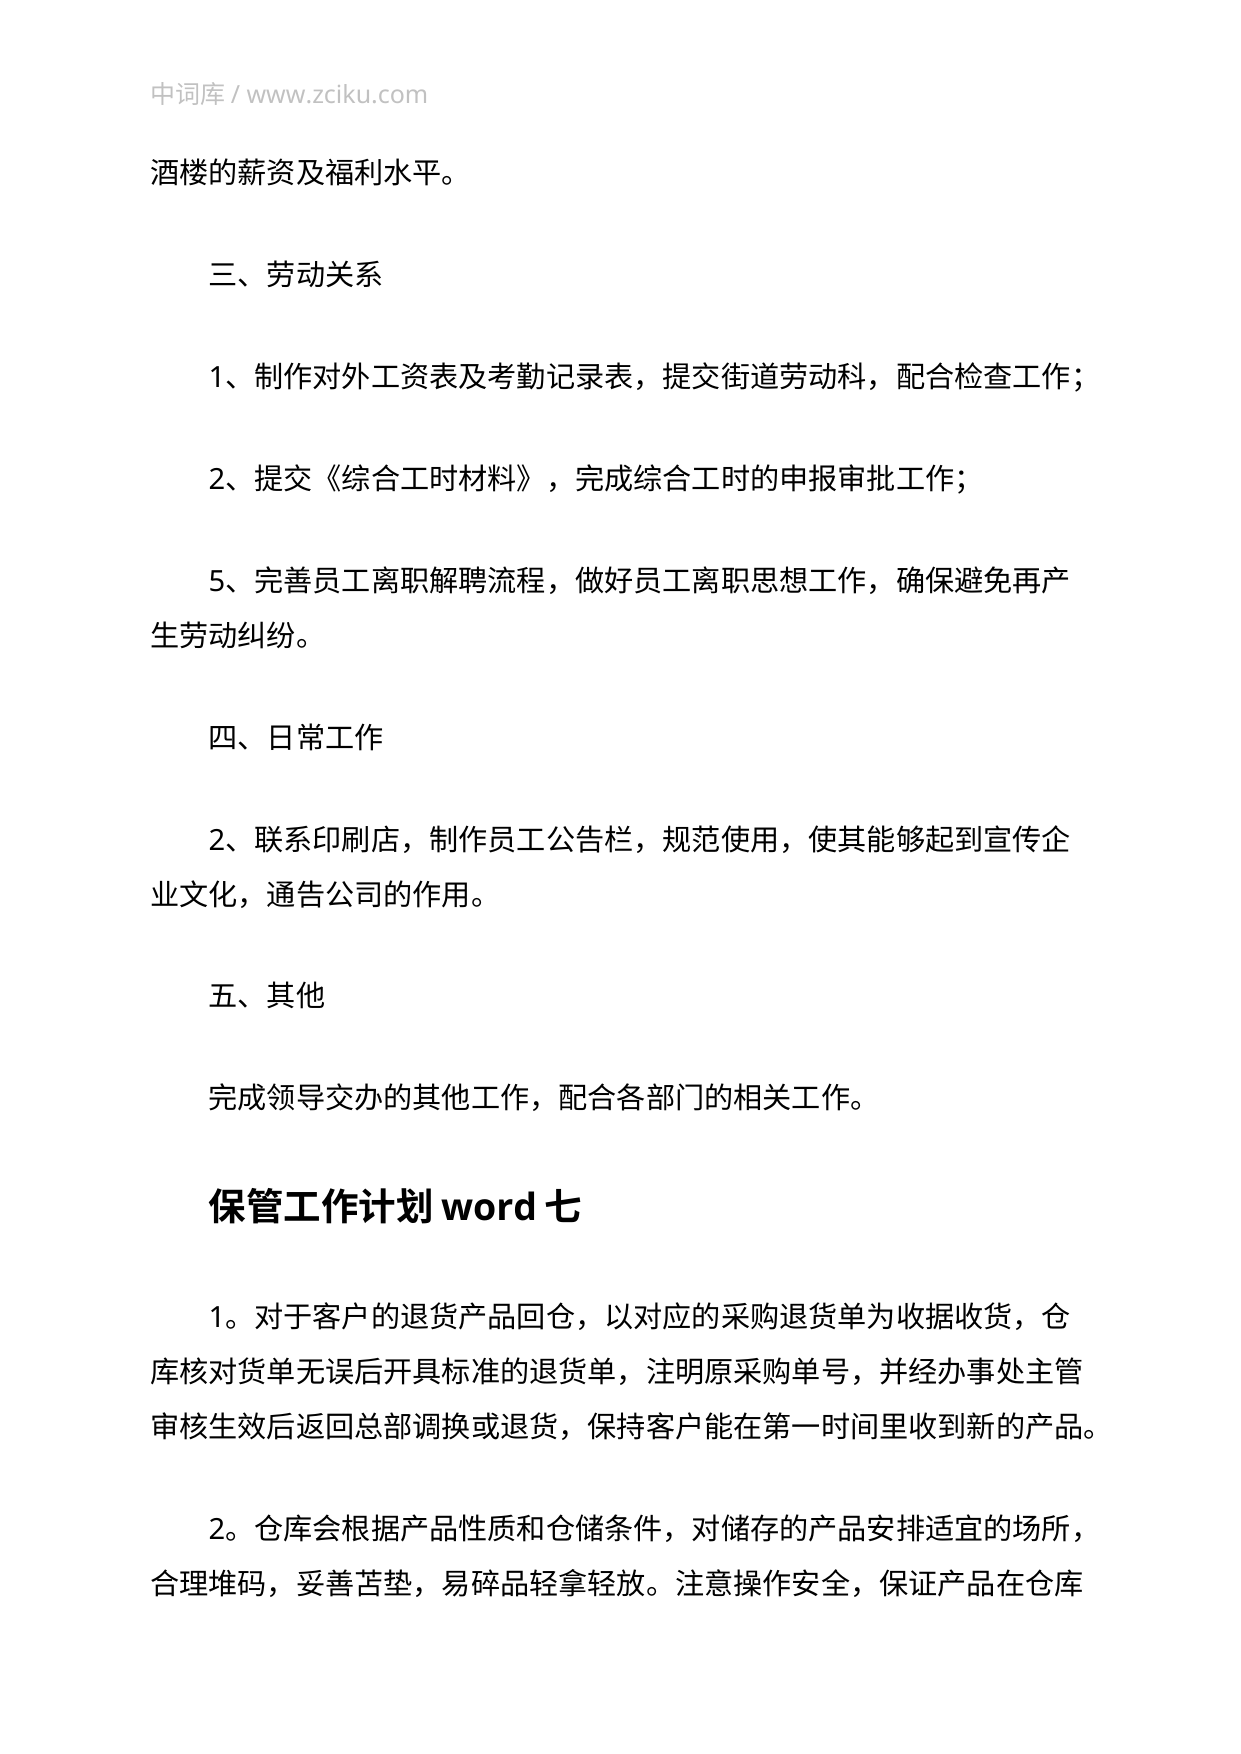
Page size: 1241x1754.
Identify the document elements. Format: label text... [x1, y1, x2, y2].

text 1。对于客户的退货产品回仓，以对应的采购退货单为收据收货，仓库核对货单无误后开具标准的退货单，注明原采购单号，并经办事处主管审核生效后返回总部调换或退货，保持客户能在第一时间里收到新的产品。 [150, 1294, 1090, 1446]
text 1、制作对外工资表及考勤记录表，提交街道劳动科，配合检查工作； [150, 353, 1090, 396]
text 完成领导交办的其他工作，配合各部门的相关工作。 [150, 1074, 1090, 1117]
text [150, 150, 1090, 192]
text 四、日常工作 [150, 714, 1090, 757]
text 5、完善员工离职解聘流程，做好员工离职思想工作，确保避免再产生劳动纠纷。 [150, 557, 1090, 655]
text 保管工作计划word七 [150, 1176, 1090, 1231]
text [150, 1506, 1090, 1603]
text 三、劳动关系 [150, 252, 1090, 294]
text 2、提交《综合工时材料》，完成综合工时的申报审批工作； [150, 456, 1090, 498]
text 五、其他 [150, 973, 1090, 1015]
text 2、联系印刷店，制作员工公告栏，规范使用，使其能够起到宣传企业文化，通告公司的作用。 [150, 816, 1090, 913]
